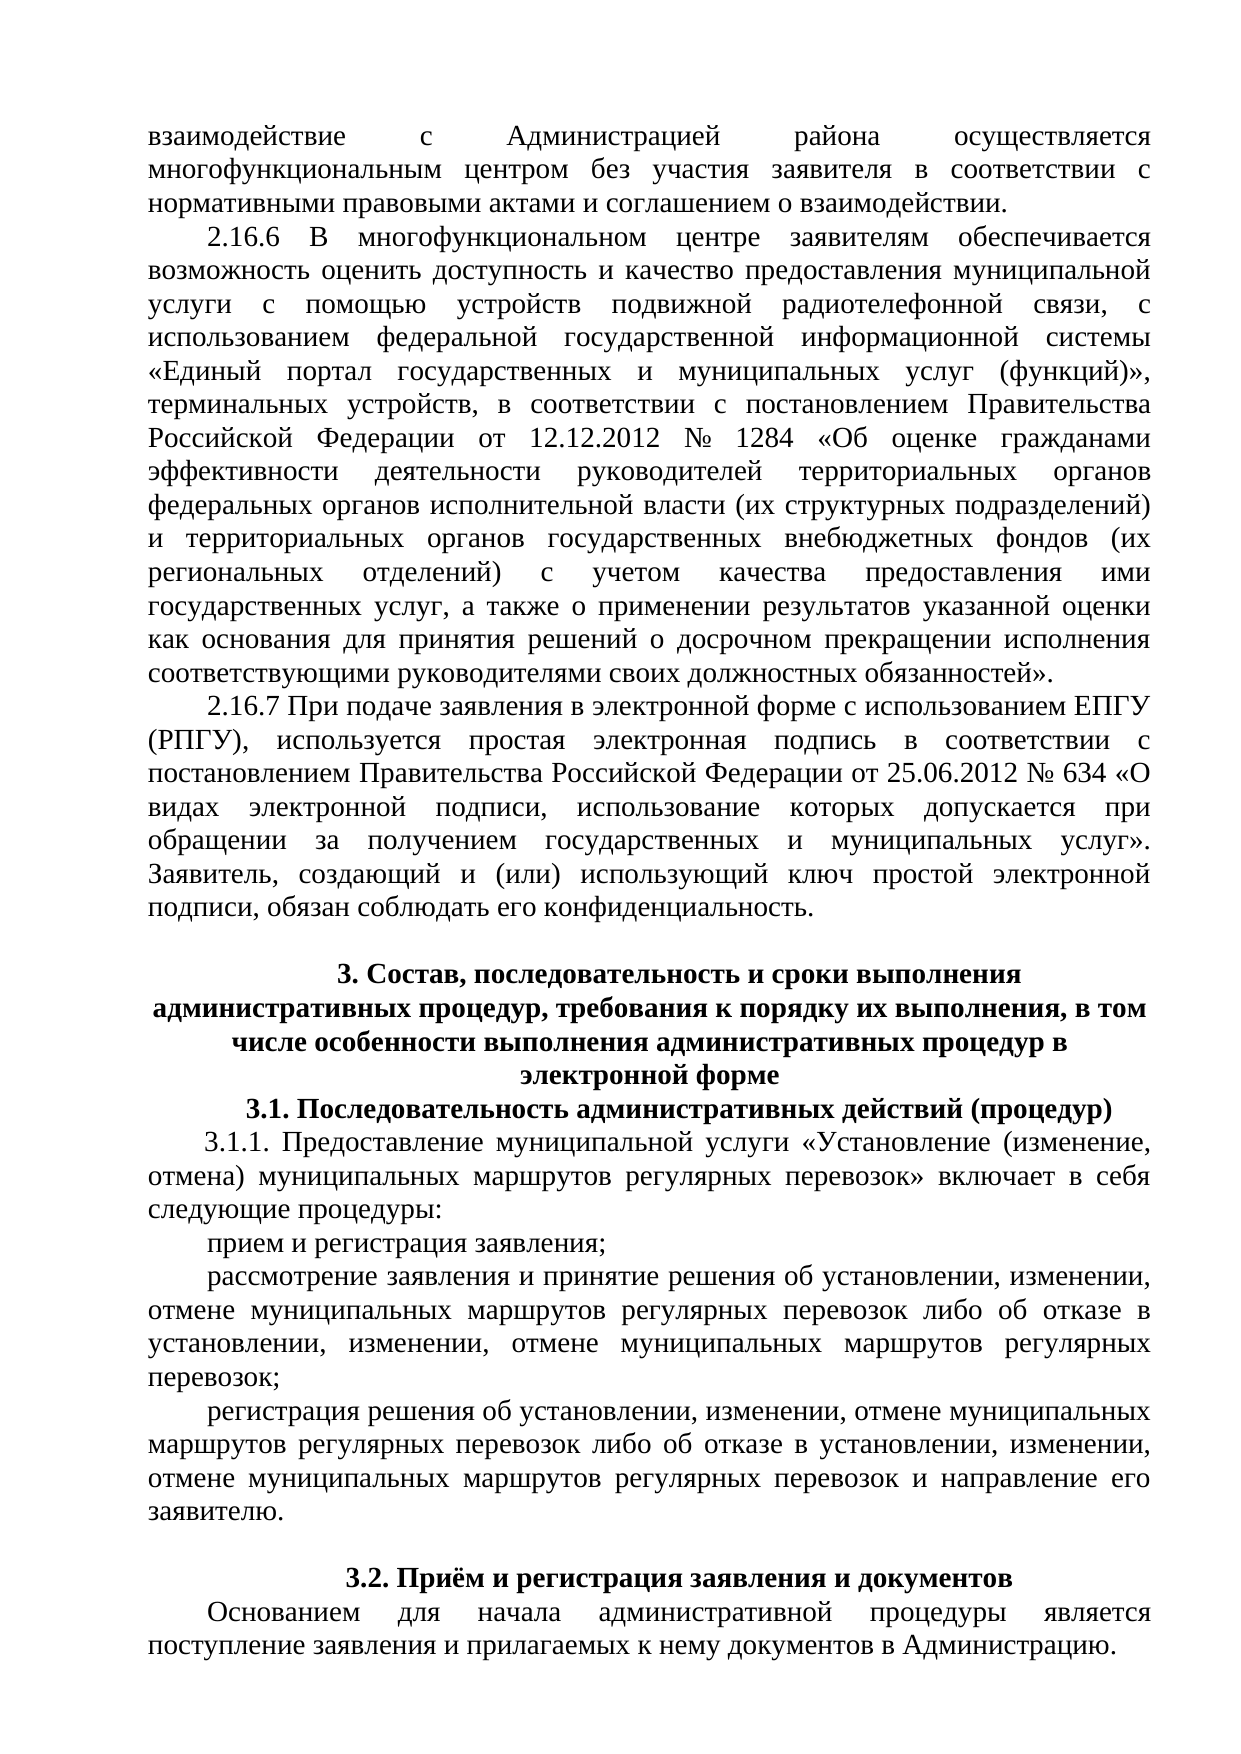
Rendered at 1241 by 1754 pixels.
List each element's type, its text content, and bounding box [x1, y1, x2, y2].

text 3. Состав, последовательность и сроки выполнения административных процедур, требования к порядку их выполнения, в том числе особенности выполнения административных процедур в электронной форме [148, 957, 1152, 1091]
text 2.16.6 В многофункциональном центре заявителям обеспечивается возможность оценить доступность и качество предоставления муниципальной услуги с помощью устройств подвижной радиотелефонной связи, с использованием федеральной государственной информационной системы «Единый портал государственных и муниципальных услуг (функций)», терминальных устройств, в соответствии с постановлением Правительства Российской Федерации от 12.12.2012 № 1284 «Об оценке гражданами эффективности деятельности руководителей территориальных органов федеральных органов исполнительной власти (их структурных подразделений) и территориальных органов государственных внебюджетных фондов (их региональных отделений) с учетом качества предоставления ими государственных услуг, а также о применении результатов указанной оценки как основания для принятия решений о досрочном прекращении исполнения соответствующими руководителями своих должностных обязанностей». [148, 219, 1152, 688]
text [148, 118, 1152, 219]
text регистрация решения об установлении, изменении, отмене муниципальных маршрутов регулярных перевозок либо об отказе в установлении, изменении, отмене муниципальных маршрутов регулярных перевозок и направление его заявителю. [148, 1393, 1152, 1527]
text 2.16.7 При подаче заявления в электронной форме с использованием ЕПГУ (РПГУ), используется простая электронная подпись в соответствии с постановлением Правительства Российской Федерации от 25.06.2012 № 634 «О видах электронной подписи, использование которых допускается при обращении за получением государственных и муниципальных услуг». Заявитель, создающий и (или) использующий ключ простой электронной подписи, обязан соблюдать его конфиденциальность. [148, 688, 1152, 923]
text 3.1. Последовательность административных действий (процедур) [148, 1091, 1152, 1124]
text 3.1.1. Предоставление муниципальной услуги «Установление (изменение, отмена) муниципальных маршрутов регулярных перевозок» включает в себя следующие процедуры: [148, 1124, 1152, 1225]
text Основанием для начала административной процедуры является поступление заявления и прилагаемых к нему документов в Администрацию. [148, 1594, 1152, 1661]
text прием и регистрация заявления; [148, 1225, 1152, 1258]
text 3.2. Приём и регистрация заявления и документов [148, 1560, 1152, 1594]
text рассмотрение заявления и принятие решения об установлении, изменении, отмене муниципальных маршрутов регулярных перевозок либо об отказе в установлении, изменении, отмене муниципальных маршрутов регулярных перевозок; [148, 1258, 1152, 1393]
